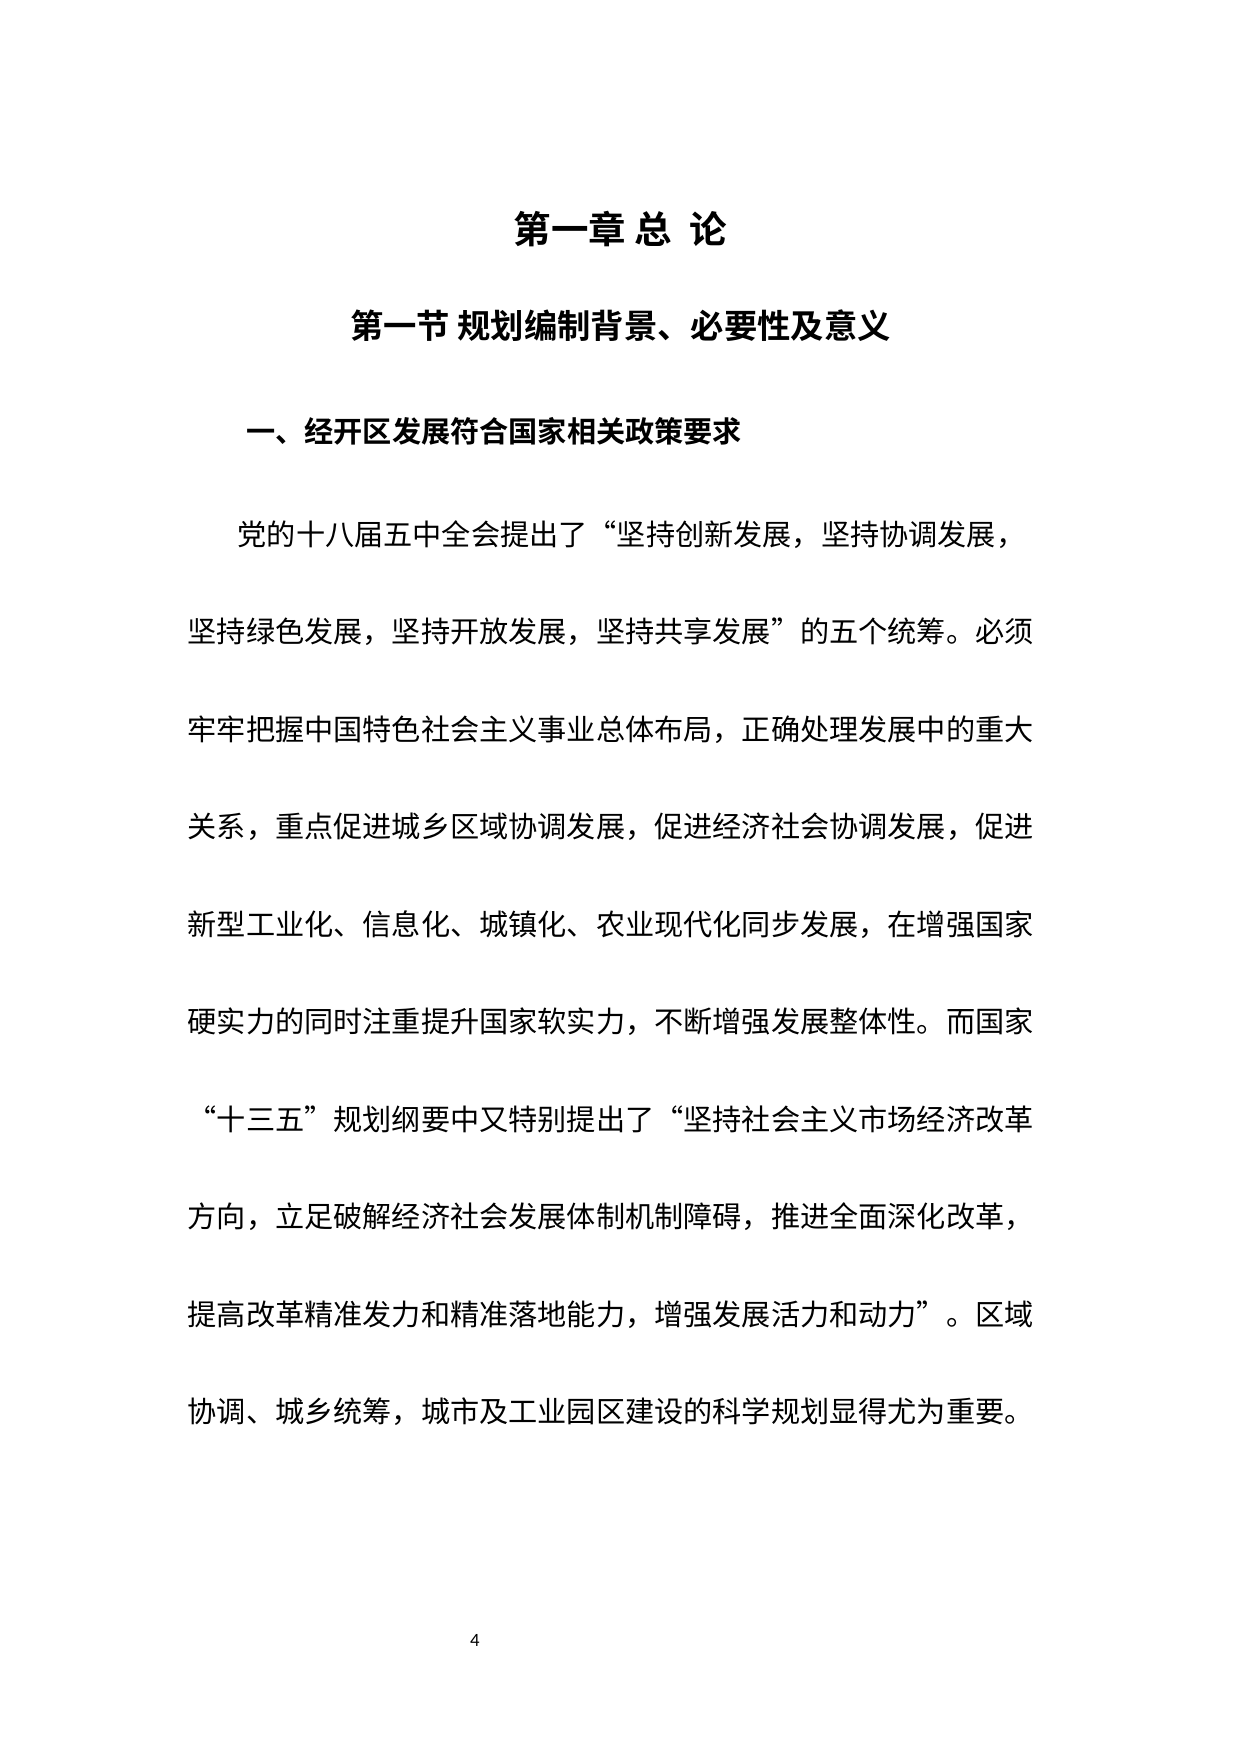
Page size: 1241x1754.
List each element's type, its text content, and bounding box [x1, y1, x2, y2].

subtitle 一、经开区发展符合国家相关政策要求 [187, 397, 1053, 462]
subtitle 第一章 总 论 [187, 194, 1053, 259]
text 党的十八届五中全会提出了“坚持创新发展，坚持协调发展，坚持绿色发展，坚持开放发展，坚持共享发展”的五个统筹。必须牢牢把握中国特色社会主义事业总体布局，正确处理发展中的重大关系，重点促进城乡区域协调发展，促进经济社会协调发展，促进新型工业化、信息化、城镇化、农业现代化同步发展，在增强国家硬实力的同时注重提升国家软实力，不断增强发展整体性。而国家“十三五”规划纲要中又特别提出了“坚持社会主义市场经济改革方向，立足破解经济社会发展体制机制障碍，推进全面深化改革，提高改革精准发力和精准落地能力，增强发展活力和动力”。区域协调、城乡统筹，城市及工业园区建设的科学规划显得尤为重要。 [187, 500, 1053, 1442]
subtitle 第一节 规划编制背景、必要性及意义 [187, 292, 1053, 357]
